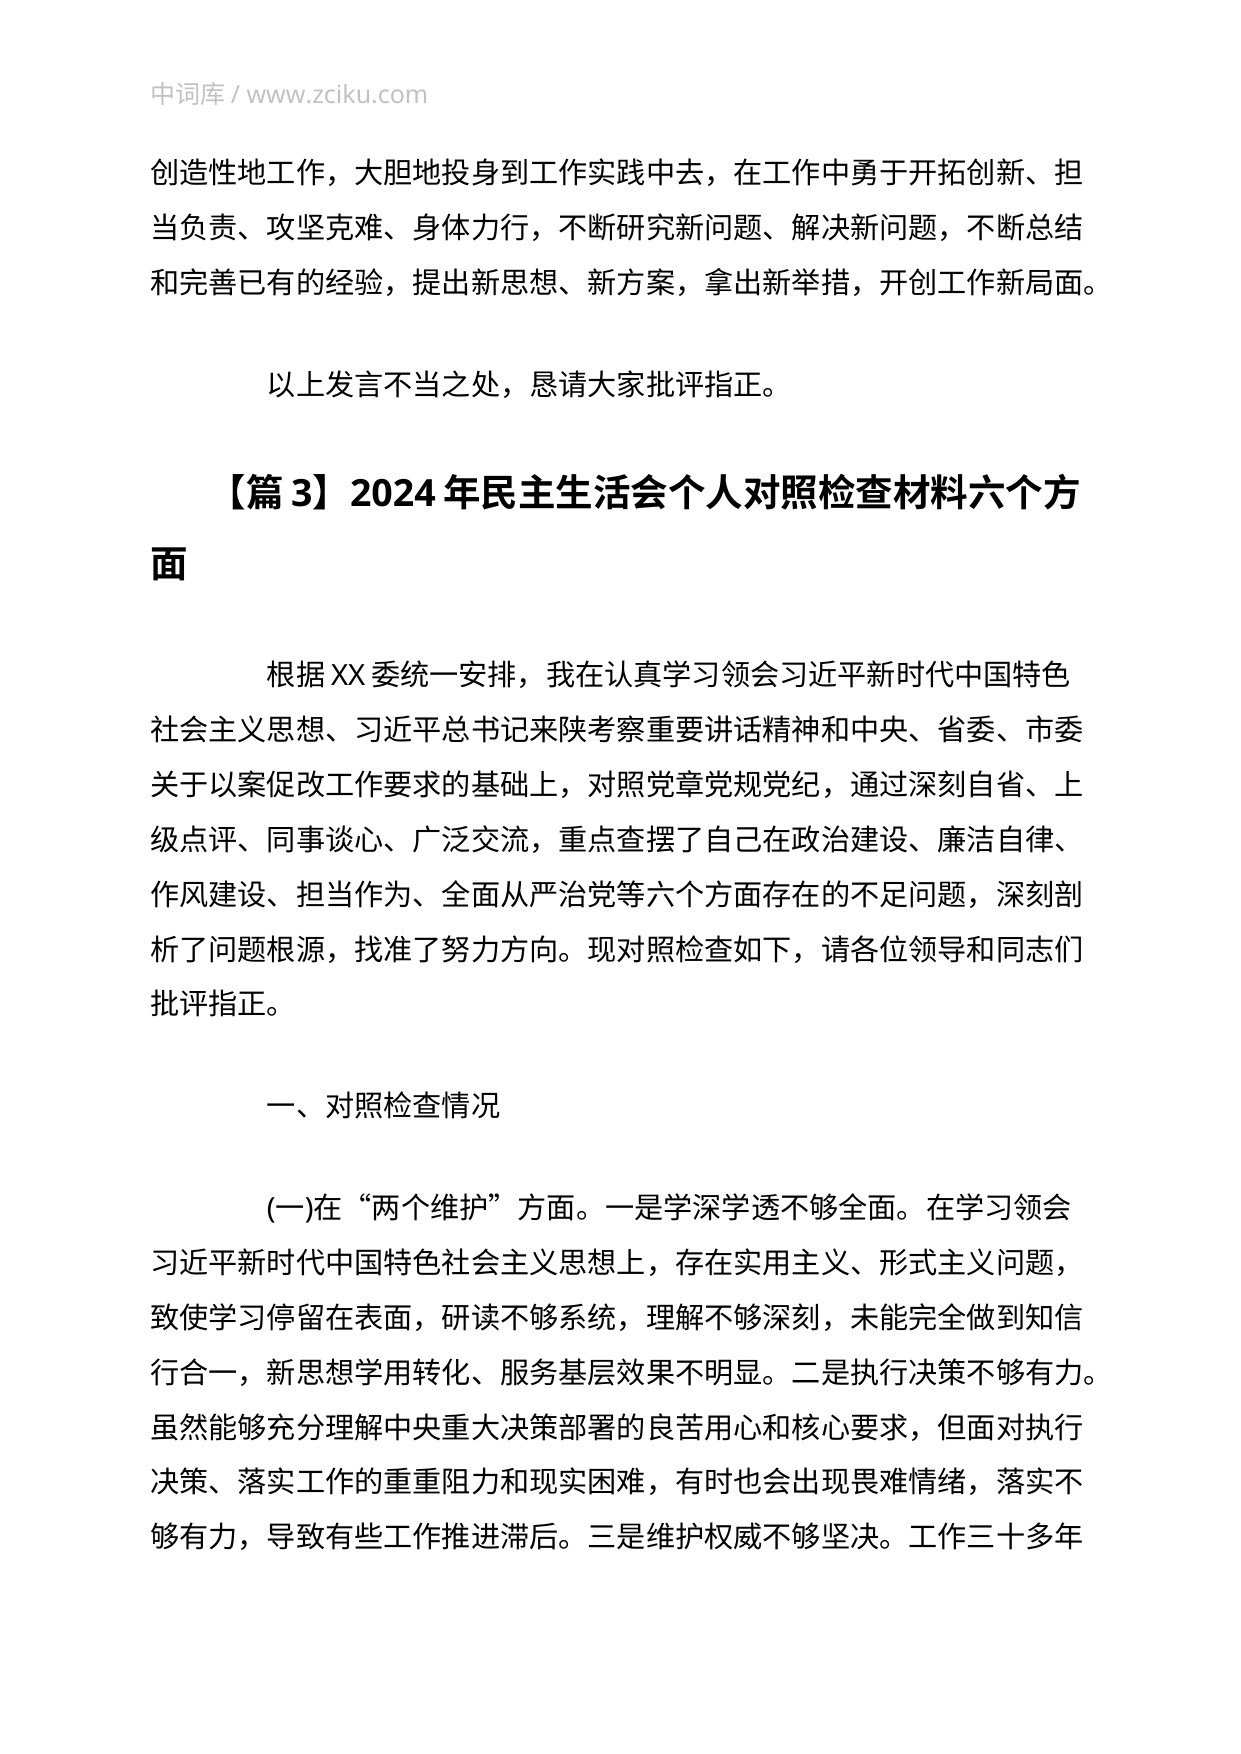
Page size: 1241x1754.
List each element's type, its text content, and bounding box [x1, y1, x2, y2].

text 根据XX委统一安排，我在认真学习领会习近平新时代中国特色社会主义思想、习近平总书记来陕考察重要讲话精神和中央、省委、市委关于以案促改工作要求的基础上，对照党章党规党纪，通过深刻自省、上级点评、同事谈心、广泛交流，重点查摆了自己在政治建设、廉洁自律、作风建设、担当作为、全面从严治党等六个方面存在的不足问题，深刻剖析了问题根源，找准了努力方向。现对照检查如下，请各位领导和同志们批评指正。 [150, 651, 1090, 1023]
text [150, 1184, 1090, 1556]
text 一、对照检查情况 [150, 1083, 1090, 1125]
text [150, 150, 1090, 302]
text 【篇3】2024年民主生活会个人对照检查材料六个方面 [150, 463, 1090, 588]
text 以上发言不当之处，恳请大家批评指正。 [150, 362, 1090, 404]
